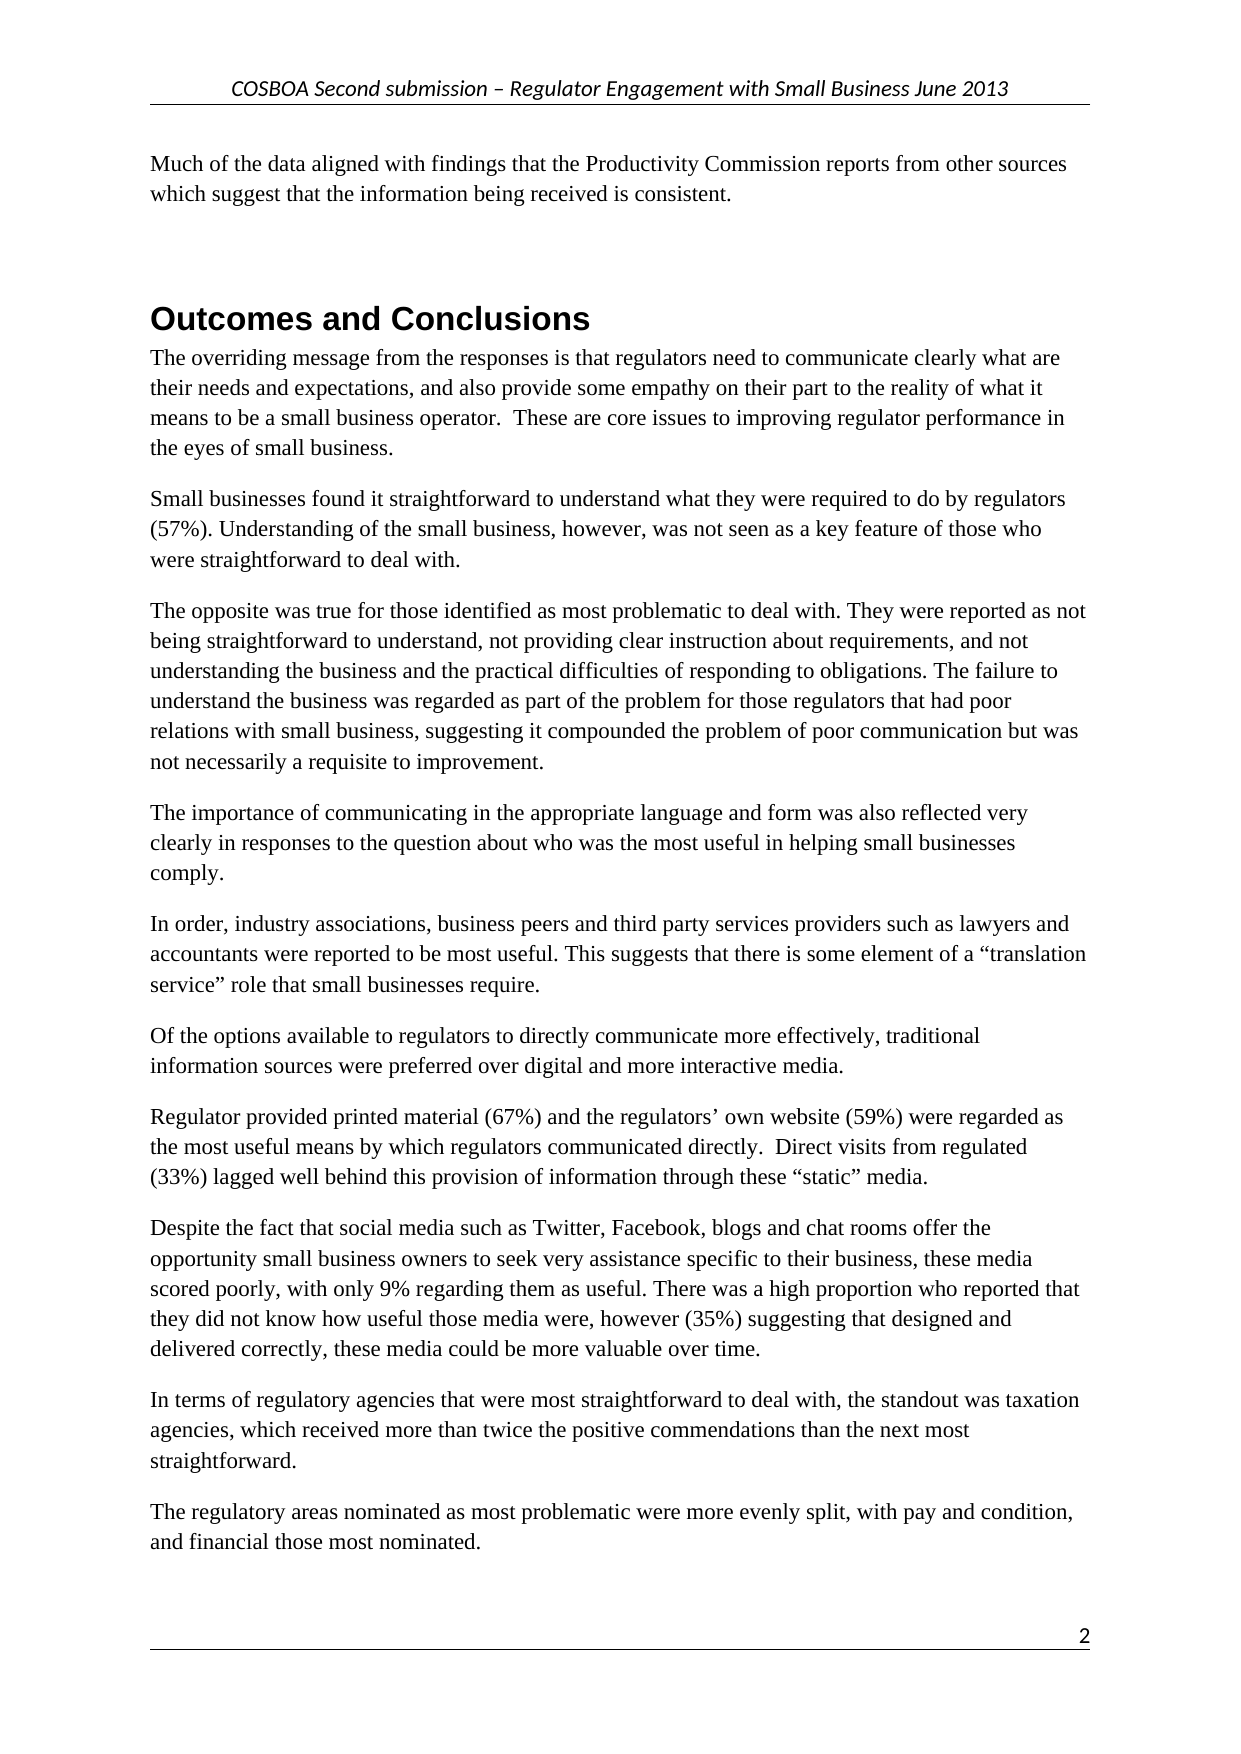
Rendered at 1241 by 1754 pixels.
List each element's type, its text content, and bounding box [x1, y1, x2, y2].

text In order, industry associations, business peers and third party services providers such as lawyers and accountants were reported to be most useful. This suggests that there is some element of a “translation service” role that small businesses require. [150, 910, 1090, 997]
text In terms of regulatory agencies that were most straightforward to deal with, the standout was taxation agencies, which received more than twice the positive commendations than the next most straightforward. [150, 1386, 1090, 1473]
text Of the options available to regulators to directly communicate more effectively, traditional information sources were preferred over digital and more interactive media. [150, 1022, 1090, 1078]
text Much of the data aligned with findings that the Productivity Commission reports from other sources which suggest that the information being received is consistent. [150, 150, 1090, 207]
text The opposite was true for those identified as most problematic to deal with. They were reported as not being straightforward to understand, not providing clear instruction about requirements, and not understanding the business and the practical difficulties of responding to obligations. The failure to understand the business was regarded as part of the problem for those regulators that had poor relations with small business, suggesting it compounded the problem of poor communication but was not necessarily a requisite to improvement. [150, 597, 1090, 774]
text The regulatory areas nominated as most problematic were more evenly split, with pay and condition, and financial those most nominated. [150, 1498, 1090, 1554]
subtitle Outcomes and Conclusions [150, 299, 1090, 337]
text The importance of communicating in the appropriate language and form was also reflected very clearly in responses to the question about who was the most useful in helping small businesses comply. [150, 799, 1090, 886]
text The overriding message from the responses is that regulators need to communicate clearly what are their needs and expectations, and also provide some empathy on their part to the reality of what it means to be a small business operator. These are core issues to improving regulator performance in the eyes of small business. [150, 343, 1090, 461]
text Despite the fact that social media such as Twitter, Facebook, blogs and chat rooms offer the opportunity small business owners to seek very assistance specific to their business, these media scored poorly, with only 9% regarding them as useful. There was a high proportion who reported that they did not know how useful those media were, however (35%) suggesting that designed and delivered correctly, these media could be more valuable over time. [150, 1214, 1090, 1362]
text Regulator provided printed material (67%) and the regulators’ own website (59%) were regarded as the most useful means by which regulators communicated directly. Direct visits from regulated (33%) lagged well behind this provision of information through these “static” media. [150, 1103, 1090, 1190]
text Small businesses found it straightforward to understand what they were required to do by regulators (57%). Understanding of the small business, however, was not seen as a key feature of those who were straightforward to deal with. [150, 485, 1090, 572]
